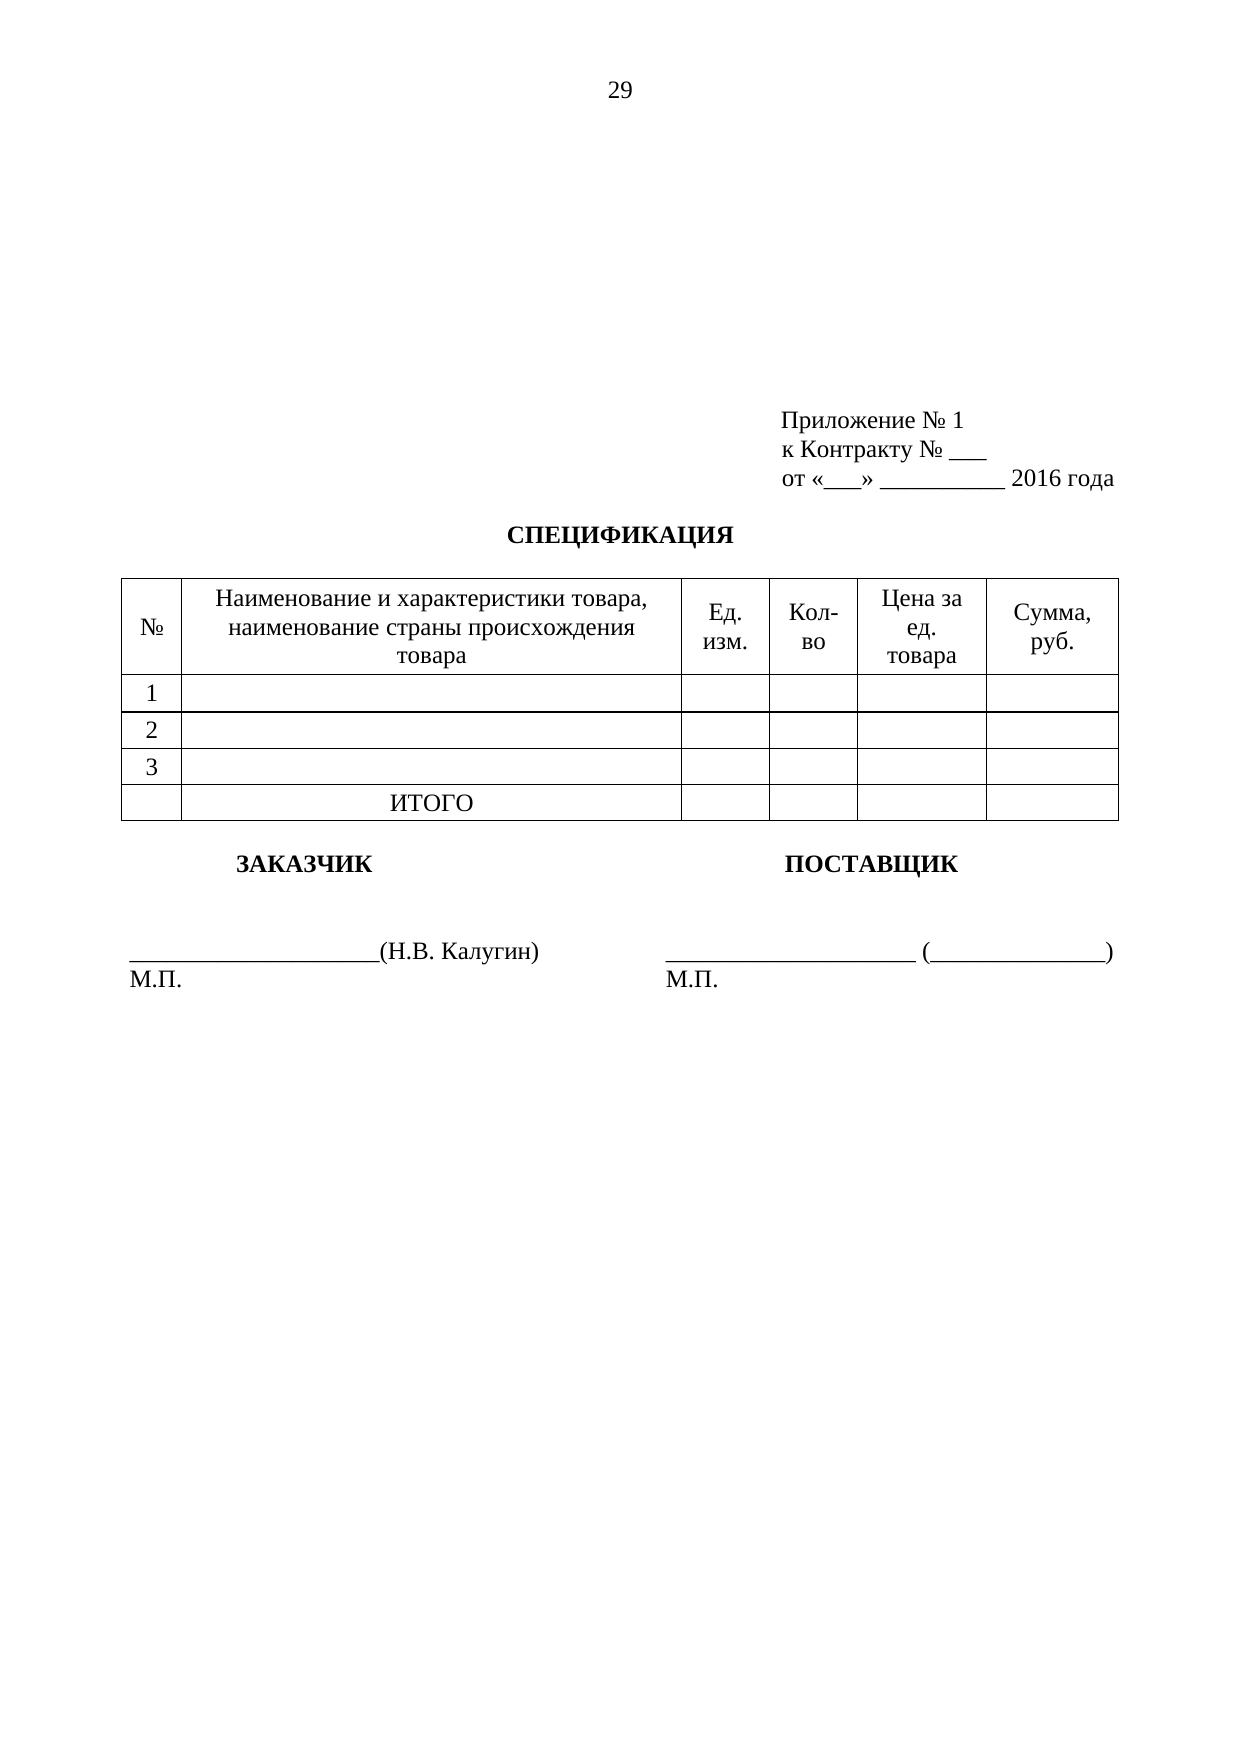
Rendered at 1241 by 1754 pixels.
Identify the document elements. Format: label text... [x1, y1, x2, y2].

table_cell [682, 785, 769, 820]
table_header Сумма, руб. [987, 579, 1118, 673]
text Приложение № 1 [118, 406, 1122, 434]
table_cell [770, 749, 857, 784]
text ЗАКАЗЧИК ПОСТАВЩИК [118, 849, 1122, 878]
table_cell [987, 675, 1118, 711]
table_cell [182, 749, 681, 784]
table_cell [858, 713, 986, 747]
table_cell [182, 675, 681, 711]
table_cell [682, 675, 769, 711]
table_header № [122, 579, 181, 673]
table_header Кол-во [770, 579, 857, 673]
table_header Наименование и характеристики товара, наименование страны происхождения товара [182, 579, 681, 673]
table_cell [987, 713, 1118, 747]
table_cell [858, 675, 986, 711]
table_cell 3 [122, 749, 181, 784]
table_header Ед. изм. [682, 579, 769, 673]
table_cell [122, 785, 181, 820]
text к Контракту № ___ [118, 434, 1122, 463]
text от «___» __________ 2016 года [118, 463, 1122, 492]
table_cell [987, 785, 1118, 820]
table_header ____________________(Н.В. Калугин) М.П. [118, 878, 654, 993]
table_cell ИТОГО [182, 785, 681, 820]
table_cell [182, 713, 681, 747]
table_cell [770, 675, 857, 711]
table_cell [682, 713, 769, 747]
table_cell [682, 749, 769, 784]
table_cell [858, 785, 986, 820]
table_cell [770, 713, 857, 747]
table_cell [858, 749, 986, 784]
table_cell 1 [122, 675, 181, 711]
table_header ____________________ (______________) М.П. [654, 878, 1142, 993]
table_cell 2 [122, 713, 181, 747]
subtitle СПЕЦИФИКАЦИЯ [118, 521, 1122, 549]
table_cell [770, 785, 857, 820]
table_header Цена за ед. товара [858, 579, 986, 673]
table_cell [987, 749, 1118, 784]
